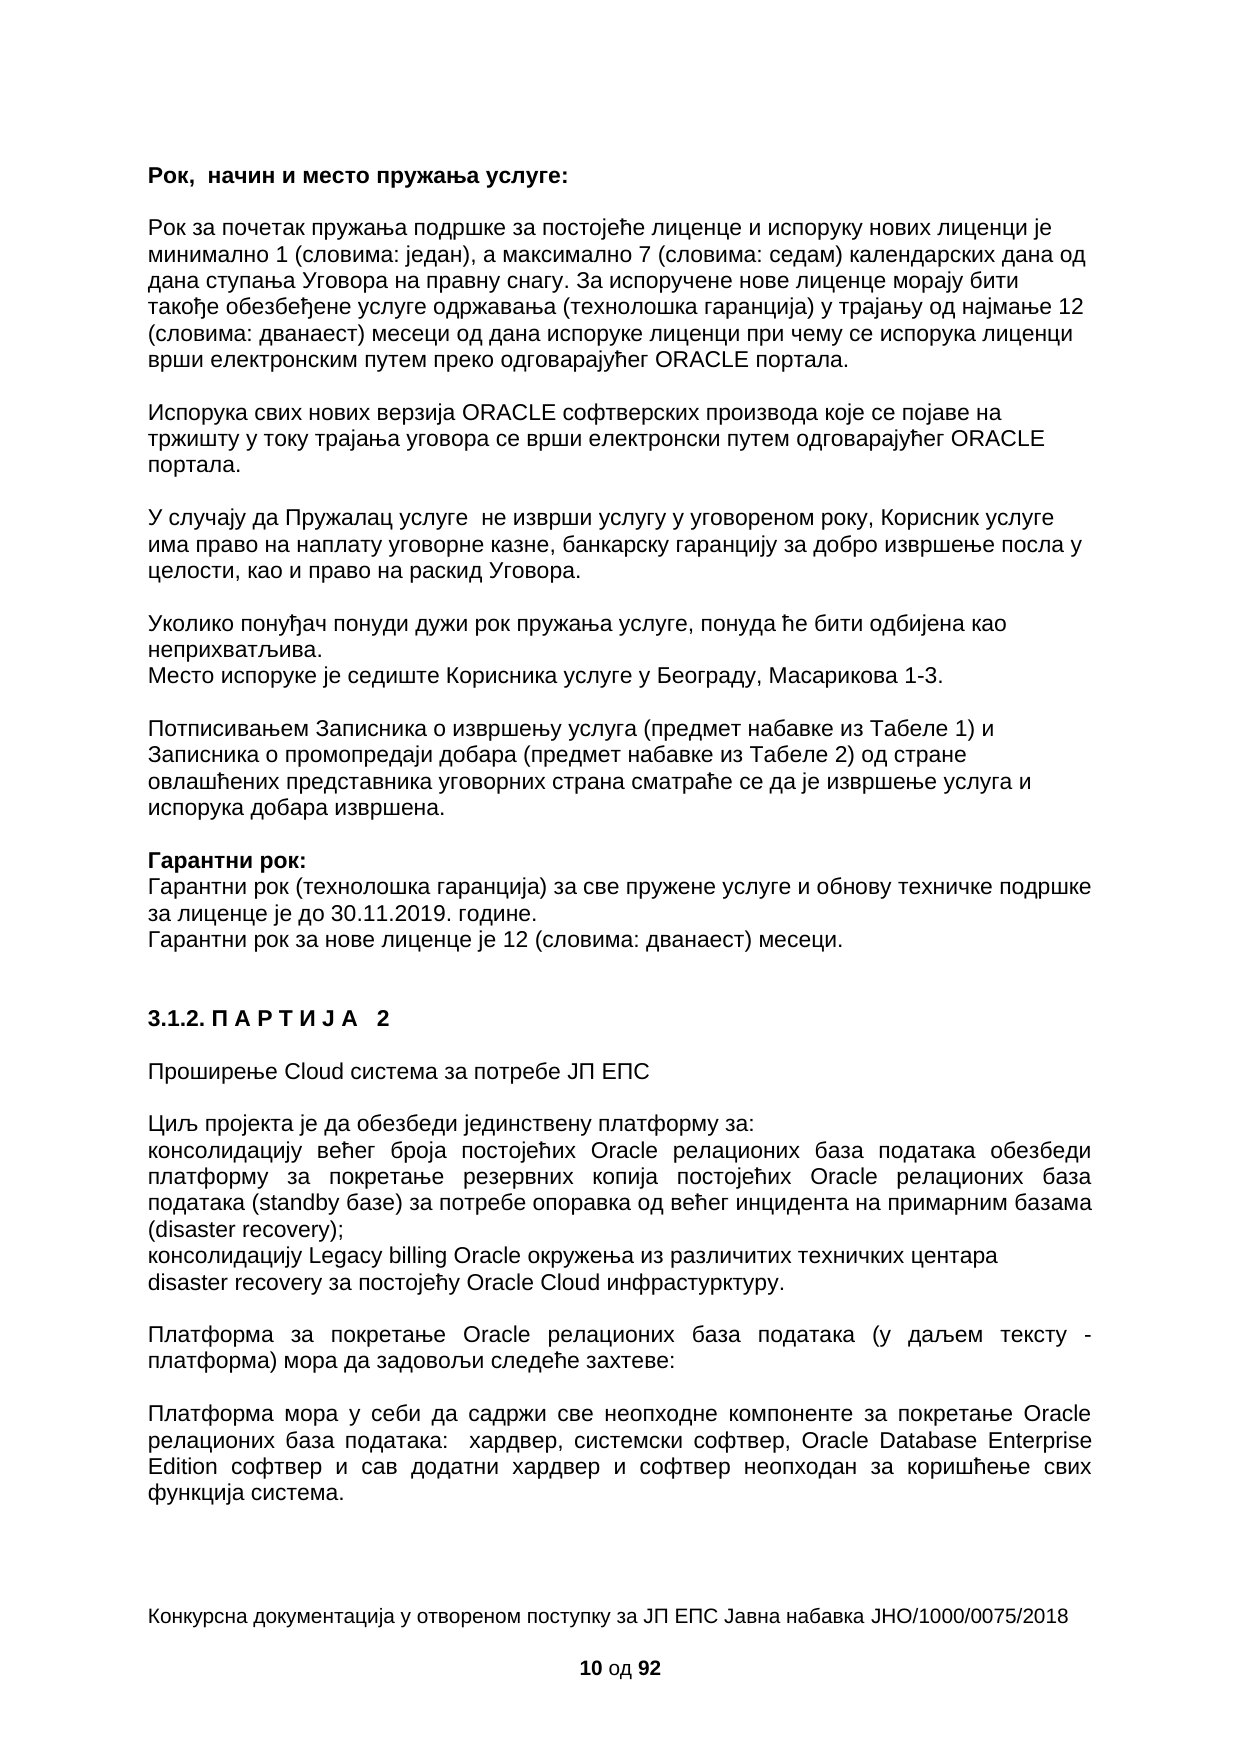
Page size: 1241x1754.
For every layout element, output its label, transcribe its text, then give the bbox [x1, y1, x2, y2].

text Испорука свих нових верзија ORACLE софтверских производа које се појаве на тржишту у току трајања уговора се врши електронски путем одговарајућег ORACLE портала. [148, 399, 1092, 478]
text Уколико понуђач понуди дужи рок пружања услуге, понуда ће бити одбијена као неприхватљива. [148, 609, 1092, 662]
text 3.1.2. П А Р Т И Ј А 2 [148, 1005, 1092, 1031]
text консолидацију већег броја постојећих Oracle релационих база података обезбеди платформу за покретање резервних копија постојећих Oracle релационих база података (standby базе) за потребе опоравка од већег инцидента на примарним базама (disaster recovery); [148, 1137, 1092, 1242]
text У случају да Пружалац услуге не изврши услугу у уговореном року, Корисник услуге има право на наплату уговорне казне, банкарску гаранцију за добро извршење посла у целости, као и право на раскид Уговора. [148, 504, 1092, 583]
text Место испоруке је седиште Корисника услуге у Београду, Mасарикова 1-3. [148, 662, 1092, 689]
text Гарантни рок (технолошка гаранција) за све пружене услуге и обнову техничке подршке за лиценце је до 30.11.2019. године. [148, 873, 1092, 926]
text Рок за почетак пружања подршке за постојеће лиценце и испоруку нових лиценци је минимално 1 (словима: један), а максимално 7 (словима: седам) календарских дана од дана ступања Уговора на правну снагу. За испоручене нове лиценце морају бити такође обезбеђене услуге одржавања (технолошка гаранција) у трајању од најмање 12 (словима: дванаест) месеци од дана испоруке лиценци при чему се испорука лиценци врши електронским путем преко одговарајућег ORACLE портала. [148, 214, 1092, 372]
text консолидацију Legacy billing Oracle окружења из различитих техничких центара [148, 1242, 1092, 1268]
text Проширење Cloud система за потребе ЈП ЕПС [148, 1058, 1092, 1084]
text disaster recovery за постојећу Oracle Cloud инфрастурктуру. [148, 1268, 1092, 1295]
text Гарантни рок за нове лиценце је 12 (словима: дванаест) месеци. [148, 926, 1092, 952]
text Платформа мора у себи да садржи све неопходне компоненте за покретање Oracle релационих база података: хардвер, системски софтвер, Оracle Database Enterprise Edition софтвер и сав додатни хардвер и софтвер неопходан за коришћење свих функција система. [148, 1400, 1092, 1506]
text Гарантни рок: [148, 847, 1092, 873]
text Циљ пројекта је да обезбеди јединствену платформу за: [148, 1110, 1092, 1137]
text Платформа за покретање Oracle релационих база података (у даљем тексту - платформа) мора да задовољи следеће захтеве: [148, 1321, 1092, 1374]
text Рок, начин и место пружања услуге: [148, 135, 1092, 188]
text Потписивањем Записника о извршењу услуга (предмет набавке из Табеле 1) и Записника о промопредаји добара (предмет набавке из Табеле 2) од стране овлашћених представника уговорних страна сматраће се да је извршење услуга и испорука добара извршена. [148, 715, 1092, 820]
